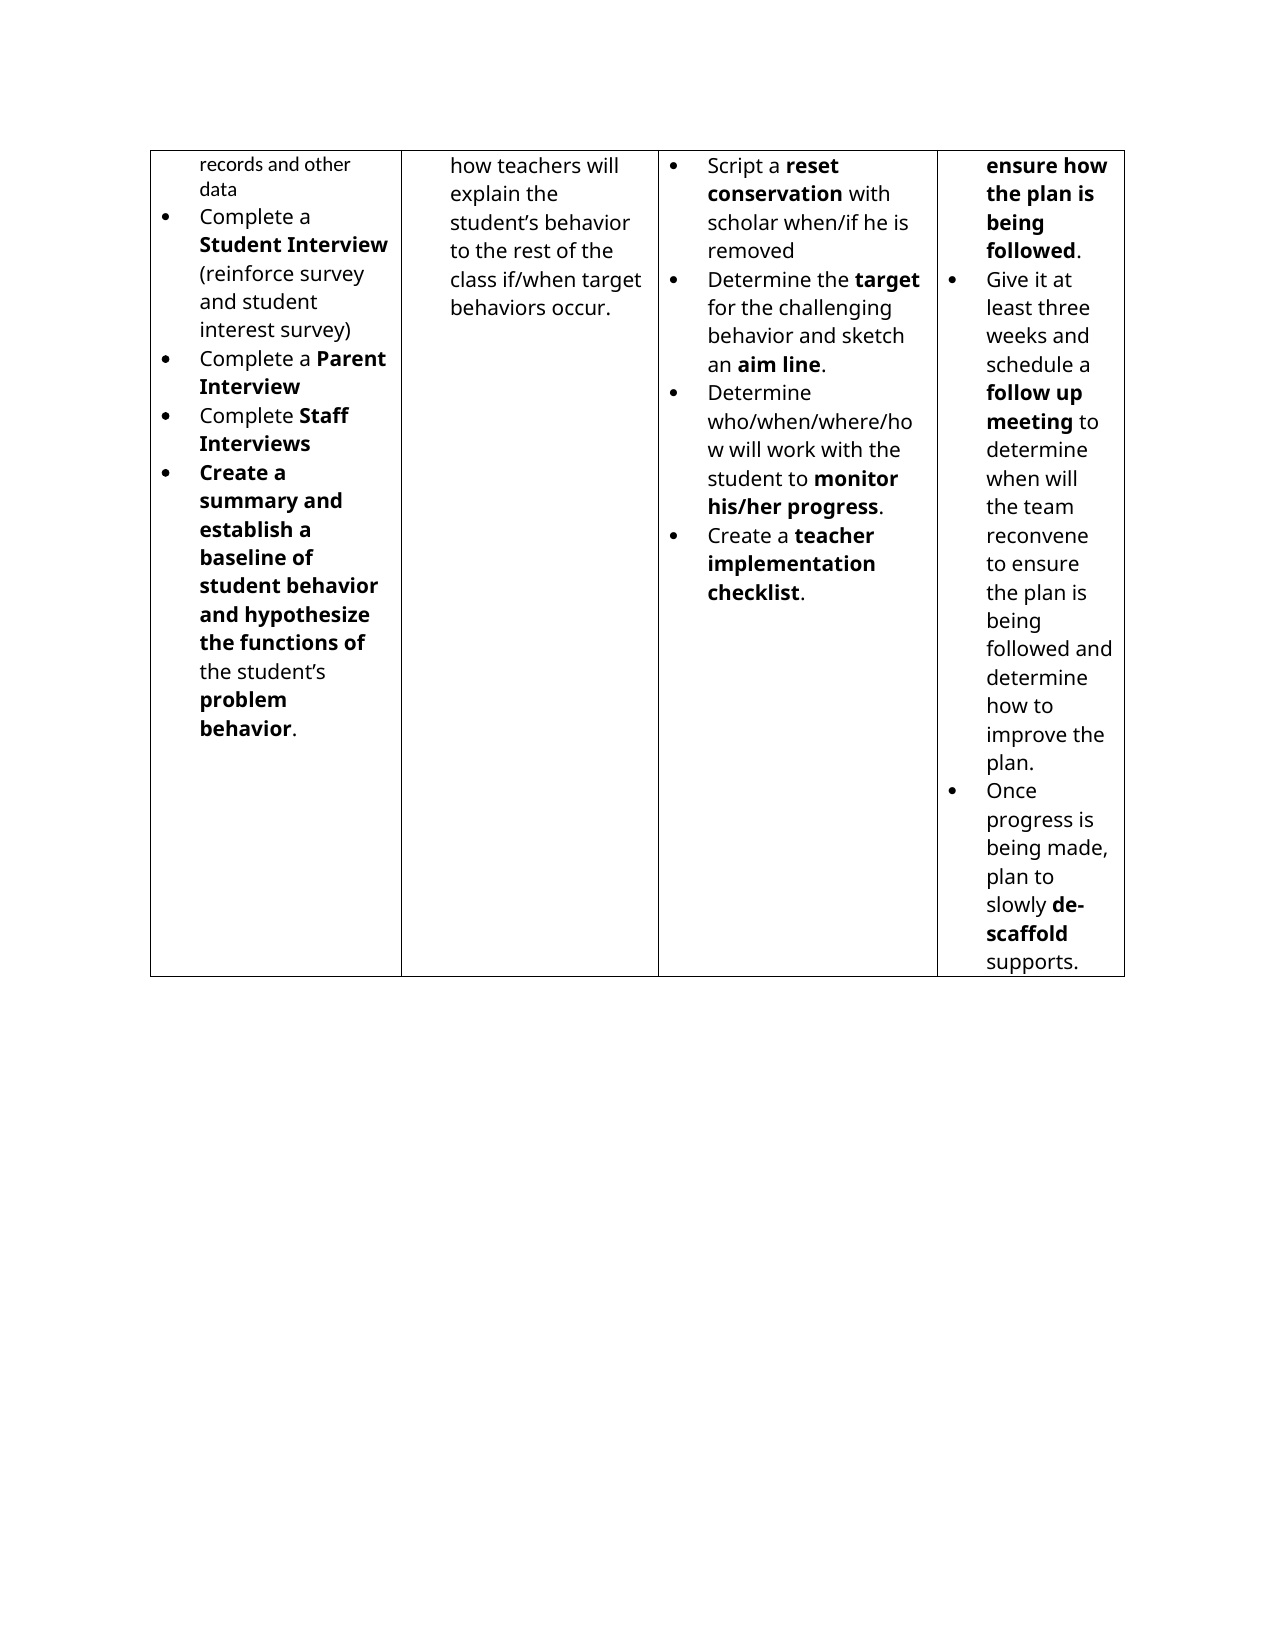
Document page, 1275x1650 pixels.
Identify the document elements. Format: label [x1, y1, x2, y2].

table_cell [659, 151, 937, 976]
table_cell [938, 151, 1124, 976]
table_cell [151, 151, 401, 976]
table_cell [402, 151, 658, 976]
